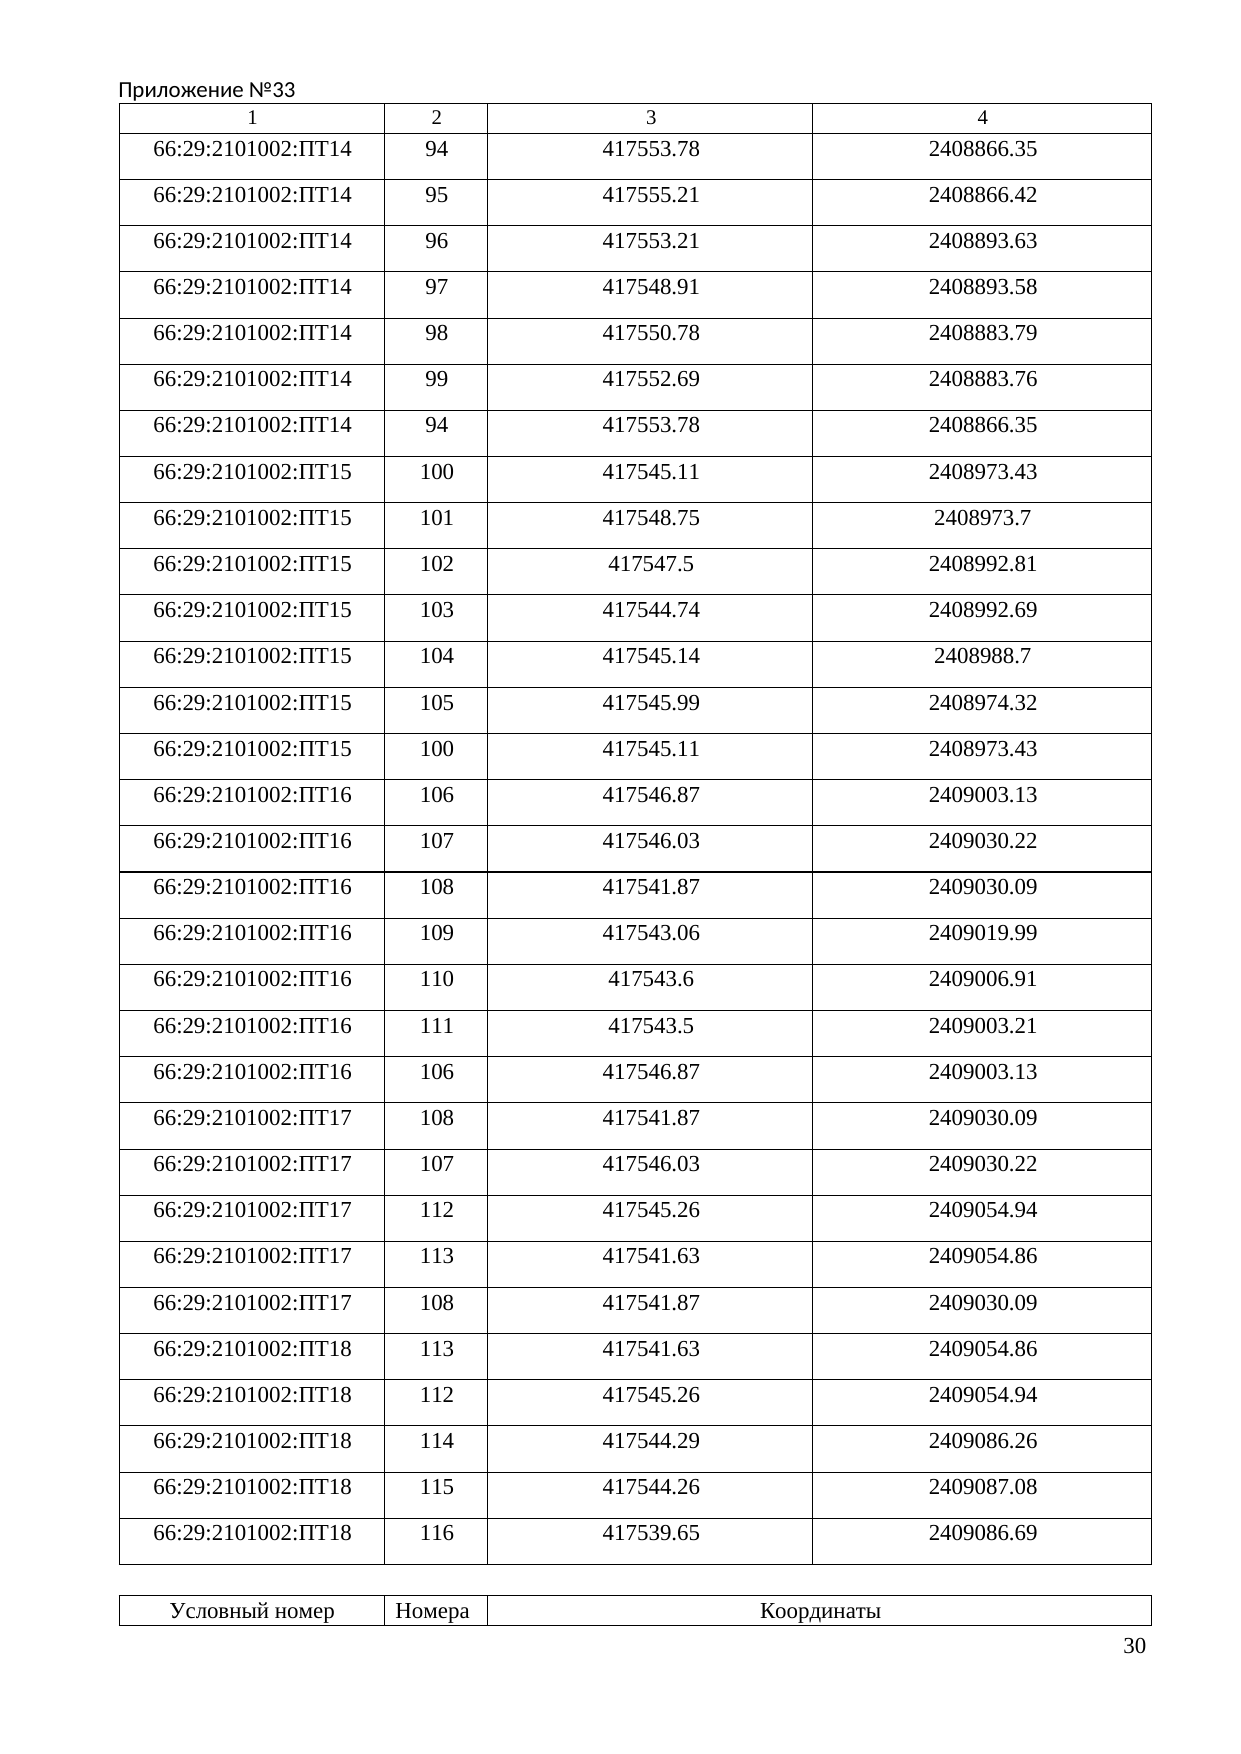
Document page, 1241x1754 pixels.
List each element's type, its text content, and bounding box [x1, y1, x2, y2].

table_cell 2409019.99 [928, 919, 1151, 964]
table_cell 105 [385, 688, 487, 733]
table_cell 66:29:2101002:ПТ16 [120, 780, 384, 825]
table_cell 2408893.63 [928, 226, 1151, 271]
table_cell 95 [385, 180, 487, 225]
table_cell 106 [385, 1057, 487, 1102]
table_cell 2408973.43 [928, 457, 1151, 502]
table_cell [813, 1057, 928, 1102]
table_cell 2409086.26 [928, 1426, 1151, 1472]
table_cell [813, 734, 928, 779]
table_cell 417555.21 [488, 180, 812, 225]
table_cell 2409054.86 [928, 1334, 1151, 1379]
table_cell 66:29:2101002:ПТ17 [120, 1242, 384, 1287]
table_cell 66:29:2101002:ПТ14 [120, 319, 384, 364]
table_cell 66:29:2101002:ПТ14 [120, 411, 384, 456]
table_cell 417541.87 [488, 1288, 812, 1333]
table_cell [813, 272, 928, 317]
table_cell 112 [385, 1196, 487, 1241]
table_cell [813, 1519, 928, 1564]
table_cell 417547.5 [488, 549, 812, 594]
table_cell 2408992.81 [928, 549, 1151, 594]
table_cell 417546.03 [488, 826, 812, 871]
table_cell [813, 873, 928, 918]
table_cell 417543.06 [488, 919, 812, 964]
table_cell 114 [385, 1426, 487, 1472]
table_cell 417545.26 [488, 1380, 812, 1425]
table_cell 2408866.35 [928, 411, 1151, 456]
table_cell 97 [385, 272, 487, 317]
table_cell 2 [385, 104, 487, 133]
table_cell 103 [385, 595, 487, 641]
table_cell 2409030.09 [928, 873, 1151, 918]
table_cell 94 [385, 134, 487, 179]
table_cell 417548.91 [488, 272, 812, 317]
table_cell 66:29:2101002:ПТ18 [120, 1519, 384, 1564]
table_cell 66:29:2101002:ПТ16 [120, 919, 384, 964]
table_cell [813, 1103, 928, 1148]
table_cell 108 [385, 1288, 487, 1333]
table_header Координаты [488, 1596, 928, 1625]
table_cell [813, 1242, 928, 1287]
table_cell 112 [385, 1380, 487, 1425]
table_cell 2408973.43 [928, 734, 1151, 779]
table_cell 102 [385, 549, 487, 594]
table_cell [813, 1150, 928, 1194]
table_cell [813, 1196, 928, 1241]
table_cell 2409030.22 [928, 826, 1151, 871]
table_cell 417546.03 [488, 1150, 812, 1194]
table_cell [813, 1334, 928, 1379]
table_cell 66:29:2101002:ПТ15 [120, 642, 384, 687]
table_cell 98 [385, 319, 487, 364]
table_cell 66:29:2101002:ПТ16 [120, 1057, 384, 1102]
table_cell [813, 595, 928, 641]
table_header Номера точек [385, 1596, 487, 1625]
table_cell 66:29:2101002:ПТ16 [120, 1011, 384, 1056]
table_cell 99 [385, 365, 487, 410]
table_cell [813, 780, 928, 825]
table_cell [813, 457, 928, 502]
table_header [120, 1596, 384, 1625]
table_cell 66:29:2101002:ПТ14 [120, 272, 384, 317]
table_cell 66:29:2101002:ПТ15 [120, 734, 384, 779]
table_cell 2409054.94 [928, 1196, 1151, 1241]
table_cell 100 [385, 734, 487, 779]
table_cell 104 [385, 642, 487, 687]
table_cell 66:29:2101002:ПТ17 [120, 1196, 384, 1241]
table_cell 111 [385, 1011, 487, 1056]
table_header [928, 1596, 1151, 1625]
table_cell 417541.87 [488, 1103, 812, 1148]
table_cell [813, 826, 928, 871]
table_cell 2408973.7 [928, 503, 1151, 548]
table_cell [813, 503, 928, 548]
table_cell 66:29:2101002:ПТ18 [120, 1380, 384, 1425]
table_cell [813, 549, 928, 594]
table_cell 66:29:2101002:ПТ15 [120, 595, 384, 641]
table_cell [813, 1288, 928, 1333]
table_cell 66:29:2101002:ПТ16 [120, 826, 384, 871]
table_cell 2409030.09 [928, 1103, 1151, 1148]
table_cell 113 [385, 1334, 487, 1379]
table_cell 2409086.69 [928, 1519, 1151, 1564]
table_cell 66:29:2101002:ПТ15 [120, 688, 384, 733]
table_cell 2409030.09 [928, 1288, 1151, 1333]
table_cell 66:29:2101002:ПТ14 [120, 365, 384, 410]
table_cell 66:29:2101002:ПТ14 [120, 226, 384, 271]
table_cell [813, 134, 928, 179]
table_cell 116 [385, 1519, 487, 1564]
table_cell 101 [385, 503, 487, 548]
table_cell 2408992.69 [928, 595, 1151, 641]
table_cell 2409054.86 [928, 1242, 1151, 1287]
table_cell 66:29:2101002:ПТ17 [120, 1150, 384, 1194]
table_cell [813, 1473, 928, 1518]
table_cell 66:29:2101002:ПТ17 [120, 1103, 384, 1148]
table_cell 417539.65 [488, 1519, 812, 1564]
table_cell 1 [120, 104, 384, 133]
table_cell 2409003.13 [928, 780, 1151, 825]
table_cell [813, 411, 928, 456]
table_cell 2408883.76 [928, 365, 1151, 410]
table_cell 108 [385, 1103, 487, 1148]
table_cell 2409003.21 [928, 1011, 1151, 1056]
table_cell 417545.11 [488, 734, 812, 779]
table_cell 2408988.7 [928, 642, 1151, 687]
table_cell [813, 1011, 928, 1056]
table_cell 66:29:2101002:ПТ16 [120, 873, 384, 918]
table_cell 66:29:2101002:ПТ15 [120, 549, 384, 594]
table_cell 417544.29 [488, 1426, 812, 1472]
table_cell 417541.63 [488, 1242, 812, 1287]
table_cell 417545.26 [488, 1196, 812, 1241]
table_cell 2409006.91 [928, 965, 1151, 1010]
table_cell [813, 319, 928, 364]
table_cell [813, 688, 928, 733]
table_cell 66:29:2101002:ПТ17 [120, 1288, 384, 1333]
table_cell 113 [385, 1242, 487, 1287]
table_cell 2409054.94 [928, 1380, 1151, 1425]
table_cell 417550.78 [488, 319, 812, 364]
table_cell 417553.78 [488, 411, 812, 456]
table_cell 2408883.79 [928, 319, 1151, 364]
table_cell 417546.87 [488, 780, 812, 825]
table_cell 2409030.22 [928, 1150, 1151, 1194]
table_cell 2409087.08 [928, 1473, 1151, 1518]
table_cell [813, 180, 928, 225]
table_cell 3 [488, 104, 812, 133]
table_cell 417543.6 [488, 965, 812, 1010]
table_cell 2408866.35 [928, 134, 1151, 179]
table_cell [813, 642, 928, 687]
table_cell 66:29:2101002:ПТ18 [120, 1334, 384, 1379]
table_cell 100 [385, 457, 487, 502]
table_cell 2408893.58 [928, 272, 1151, 317]
table_cell 66:29:2101002:ПТ15 [120, 457, 384, 502]
table_cell 66:29:2101002:ПТ15 [120, 503, 384, 548]
table_cell 417545.99 [488, 688, 812, 733]
table_cell 2408866.42 [928, 180, 1151, 225]
table_cell 417553.78 [488, 134, 812, 179]
table_cell 107 [385, 1150, 487, 1194]
table_cell 106 [385, 780, 487, 825]
table_cell 108 [385, 873, 487, 918]
table_cell 66:29:2101002:ПТ14 [120, 180, 384, 225]
table_cell 110 [385, 965, 487, 1010]
table_cell [813, 965, 928, 1010]
table_cell [813, 226, 928, 271]
table_cell 2409003.13 [928, 1057, 1151, 1102]
table_cell 417548.75 [488, 503, 812, 548]
table_cell 66:29:2101002:ПТ18 [120, 1426, 384, 1472]
table_cell 417544.26 [488, 1473, 812, 1518]
table_cell [813, 919, 928, 964]
table_cell 115 [385, 1473, 487, 1518]
table_cell 417552.69 [488, 365, 812, 410]
table_cell 417543.5 [488, 1011, 812, 1056]
table_cell 96 [385, 226, 487, 271]
table_cell 417541.87 [488, 873, 812, 918]
table_cell 66:29:2101002:ПТ16 [120, 965, 384, 1010]
table_cell [813, 1426, 928, 1472]
table_cell 94 [385, 411, 487, 456]
table_cell 66:29:2101002:ПТ18 [120, 1473, 384, 1518]
table_cell 109 [385, 919, 487, 964]
table_cell 66:29:2101002:ПТ14 [120, 134, 384, 179]
table_cell 2408974.32 [928, 688, 1151, 733]
table_cell [813, 365, 928, 410]
table_cell [813, 104, 928, 133]
table_cell 417553.21 [488, 226, 812, 271]
table_cell 4 [928, 104, 1151, 133]
table_cell 417545.11 [488, 457, 812, 502]
table_cell 417546.87 [488, 1057, 812, 1102]
table_cell [813, 1380, 928, 1425]
table_cell 417545.14 [488, 642, 812, 687]
table_cell 107 [385, 826, 487, 871]
table_cell 417544.74 [488, 595, 812, 641]
table_cell 417541.63 [488, 1334, 812, 1379]
